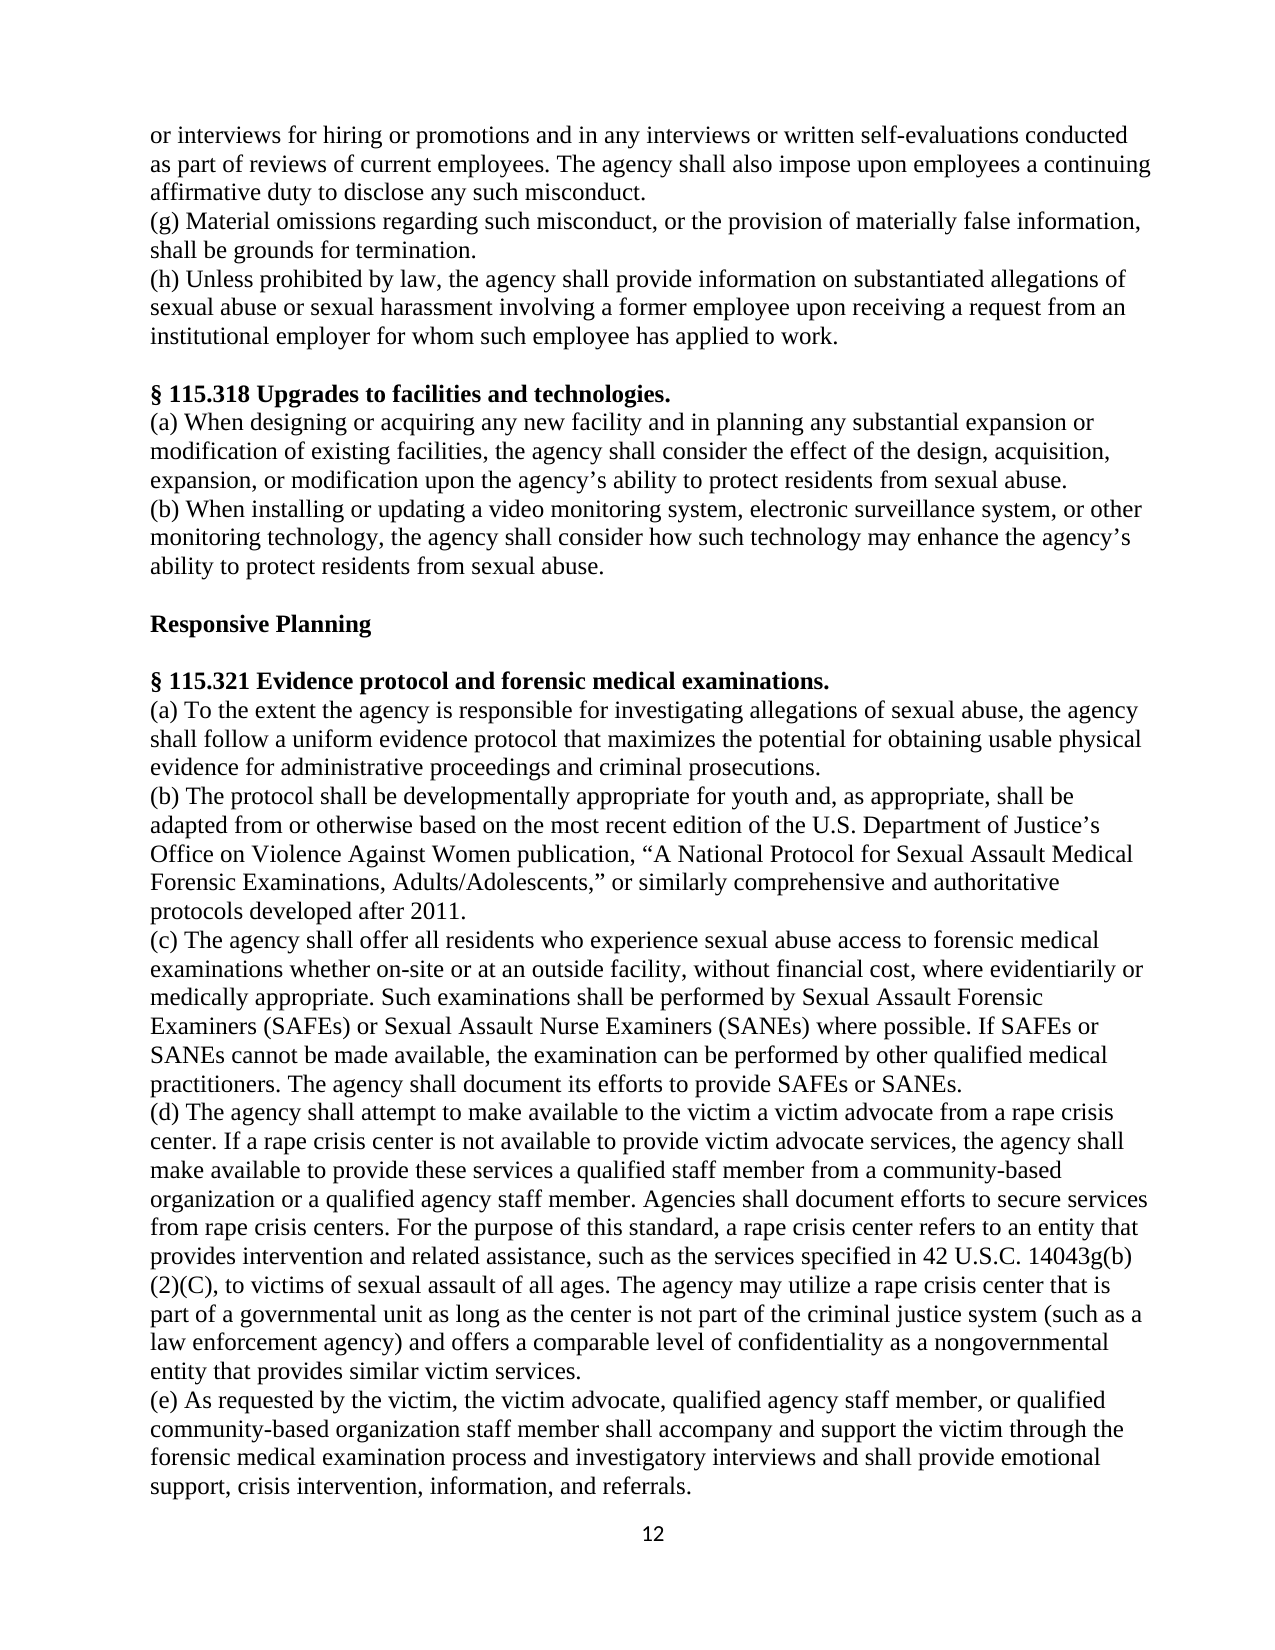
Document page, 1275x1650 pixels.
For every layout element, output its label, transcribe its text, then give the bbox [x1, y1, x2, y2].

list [150, 120, 1155, 206]
list Responsive Planning [150, 609, 1155, 637]
list (d) The agency shall attempt to make available to the victim a victim advocate from a rape crisis center. If a rape crisis center is not available to provide victim advocate services, the agency shall make available to provide these services a qualified staff member from a community-based organization or a qualified agency staff member. Agencies shall document efforts to secure services from rape crisis centers. For the purpose of this standard, a rape crisis center refers to an entity that provides intervention and related assistance, such as the services specified in 42 U.S.C. 14043g(b)(2)(C), to victims of sexual assault of all ages. The agency may utilize a rape crisis center that is part of a governmental unit as long as the center is not part of the criminal justice system (such as a law enforcement agency) and offers a comparable level of confidentiality as a nongovernmental entity that provides similar victim services. [150, 1097, 1155, 1385]
list (g) Material omissions regarding such misconduct, or the provision of materially false information, shall be grounds for termination. [150, 206, 1155, 264]
list (h) Unless prohibited by law, the agency shall provide information on substantiated allegations of sexual abuse or sexual harassment involving a former employee upon receiving a request from an institutional employer for whom such employee has applied to work. [150, 264, 1155, 350]
list (a) To the extent the agency is responsible for investigating allegations of sexual abuse, the agency shall follow a uniform evidence protocol that maximizes the potential for obtaining usable physical evidence for administrative proceedings and criminal prosecutions. [150, 695, 1155, 781]
list (b) The protocol shall be developmentally appropriate for youth and, as appropriate, shall be adapted from or otherwise based on the most recent edition of the U.S. Department of Justice’s Office on Violence Against Women publication, “A National Protocol for Sexual Assault Medical Forensic Examinations, Adults/Adolescents,” or similarly comprehensive and authoritative protocols developed after 2011. [150, 781, 1155, 925]
list (c) The agency shall offer all residents who experience sexual abuse access to forensic medical examinations whether on-site or at an outside facility, without financial cost, where evidentiarily or medically appropriate. Such examinations shall be performed by Sexual Assault Forensic Examiners (SAFEs) or Sexual Assault Nurse Examiners (SANEs) where possible. If SAFEs or SANEs cannot be made available, the examination can be performed by other qualified medical practitioners. The agency shall document its efforts to provide SAFEs or SANEs. [150, 925, 1155, 1097]
list (a) When designing or acquiring any new facility and in planning any substantial expansion or modification of existing facilities, the agency shall consider the effect of the design, acquisition, expansion, or modification upon the agency’s ability to protect residents from sexual abuse. [150, 407, 1155, 494]
list (e) As requested by the victim, the victim advocate, qualified agency staff member, or qualified community-based organization staff member shall accompany and support the victim through the forensic medical examination process and investigatory interviews and shall provide emotional support, crisis intervention, information, and referrals. [150, 1385, 1155, 1500]
list § 115.318 Upgrades to facilities and technologies. [150, 379, 1155, 407]
list § 115.321 Evidence protocol and forensic medical examinations. [150, 666, 1155, 695]
list (b) When installing or updating a video monitoring system, electronic surveillance system, or other monitoring technology, the agency shall consider how such technology may enhance the agency’s ability to protect residents from sexual abuse. [150, 494, 1155, 580]
